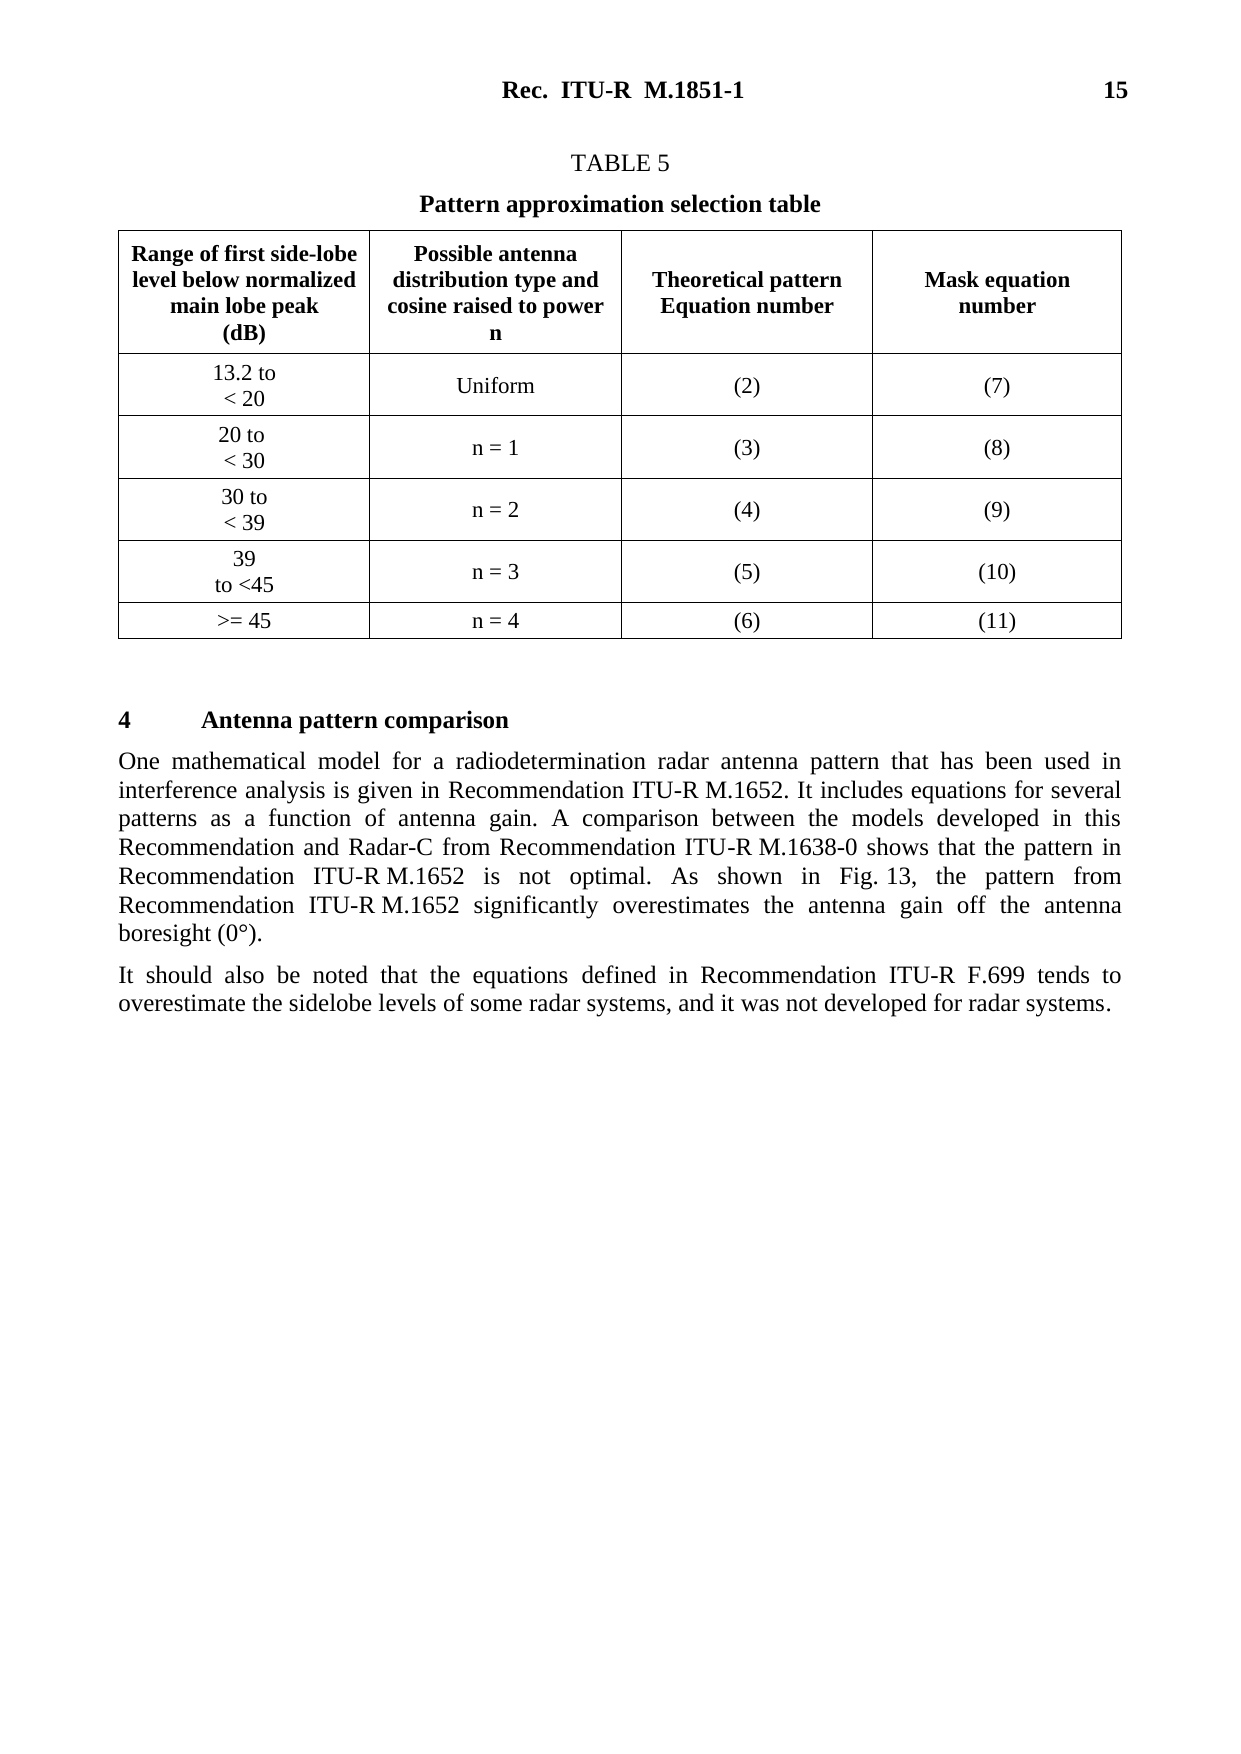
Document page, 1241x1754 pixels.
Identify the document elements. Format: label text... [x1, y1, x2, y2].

table_cell 20 to < 30 [119, 416, 369, 477]
table_header Theoretical pattern Equation number [622, 231, 872, 353]
table_cell n = 1 [370, 416, 621, 477]
table_cell n = 4 [370, 603, 621, 637]
title Pattern approximation selection table [118, 189, 1122, 218]
table_header Mask equation number [873, 231, 1121, 353]
table_cell (5) [622, 541, 872, 602]
table_cell 30 to < 39 [119, 479, 369, 539]
text TABLE 5 [118, 148, 1122, 176]
table_cell (9) [873, 479, 1121, 539]
table_cell >= 45 [119, 603, 369, 637]
table_cell (2) [622, 354, 872, 415]
table_cell Uniform [370, 354, 621, 415]
table_cell (3) [622, 416, 872, 477]
table_cell n = 2 [370, 479, 621, 539]
table_cell 13.2 to < 20 [119, 354, 369, 415]
text One mathematical model for a radiodetermination radar antenna pattern that has been used in interference analysis is given in Recommendation ITU-R M.1652. It includes equations for several patterns as a function of antenna gain. A comparison between the models developed in this Recommendation and Radar-C from Recommendation ITU-R M.1638-0 shows that the pattern in Recommendation ITU-R M.1652 is not optimal. As shown in Fig. 13, the pattern from Recommendation ITU-R M.1652 significantly overestimates the antenna gain off the antenna boresight (0°). [118, 746, 1122, 947]
text It should also be noted that the equations defined in Recommendation ITU-R F.699 tends to overestimate the sidelobe levels of some radar systems, and it was not developed for radar systems. [118, 960, 1122, 1017]
table_cell (11) [873, 603, 1121, 637]
subtitle 4 Antenna pattern comparison [118, 705, 1122, 733]
table_cell (7) [873, 354, 1121, 415]
table_header Range of first side-lobe level below normalized main lobe peak (dB) [119, 231, 369, 353]
table_cell 39 to <45 [119, 541, 369, 602]
table_cell (4) [622, 479, 872, 539]
table_cell (10) [873, 541, 1121, 602]
table_header Possible antenna distribution type and cosine raised to power n [370, 231, 621, 353]
table_cell (6) [622, 603, 872, 637]
table_cell n = 3 [370, 541, 621, 602]
table_cell (8) [873, 416, 1121, 477]
